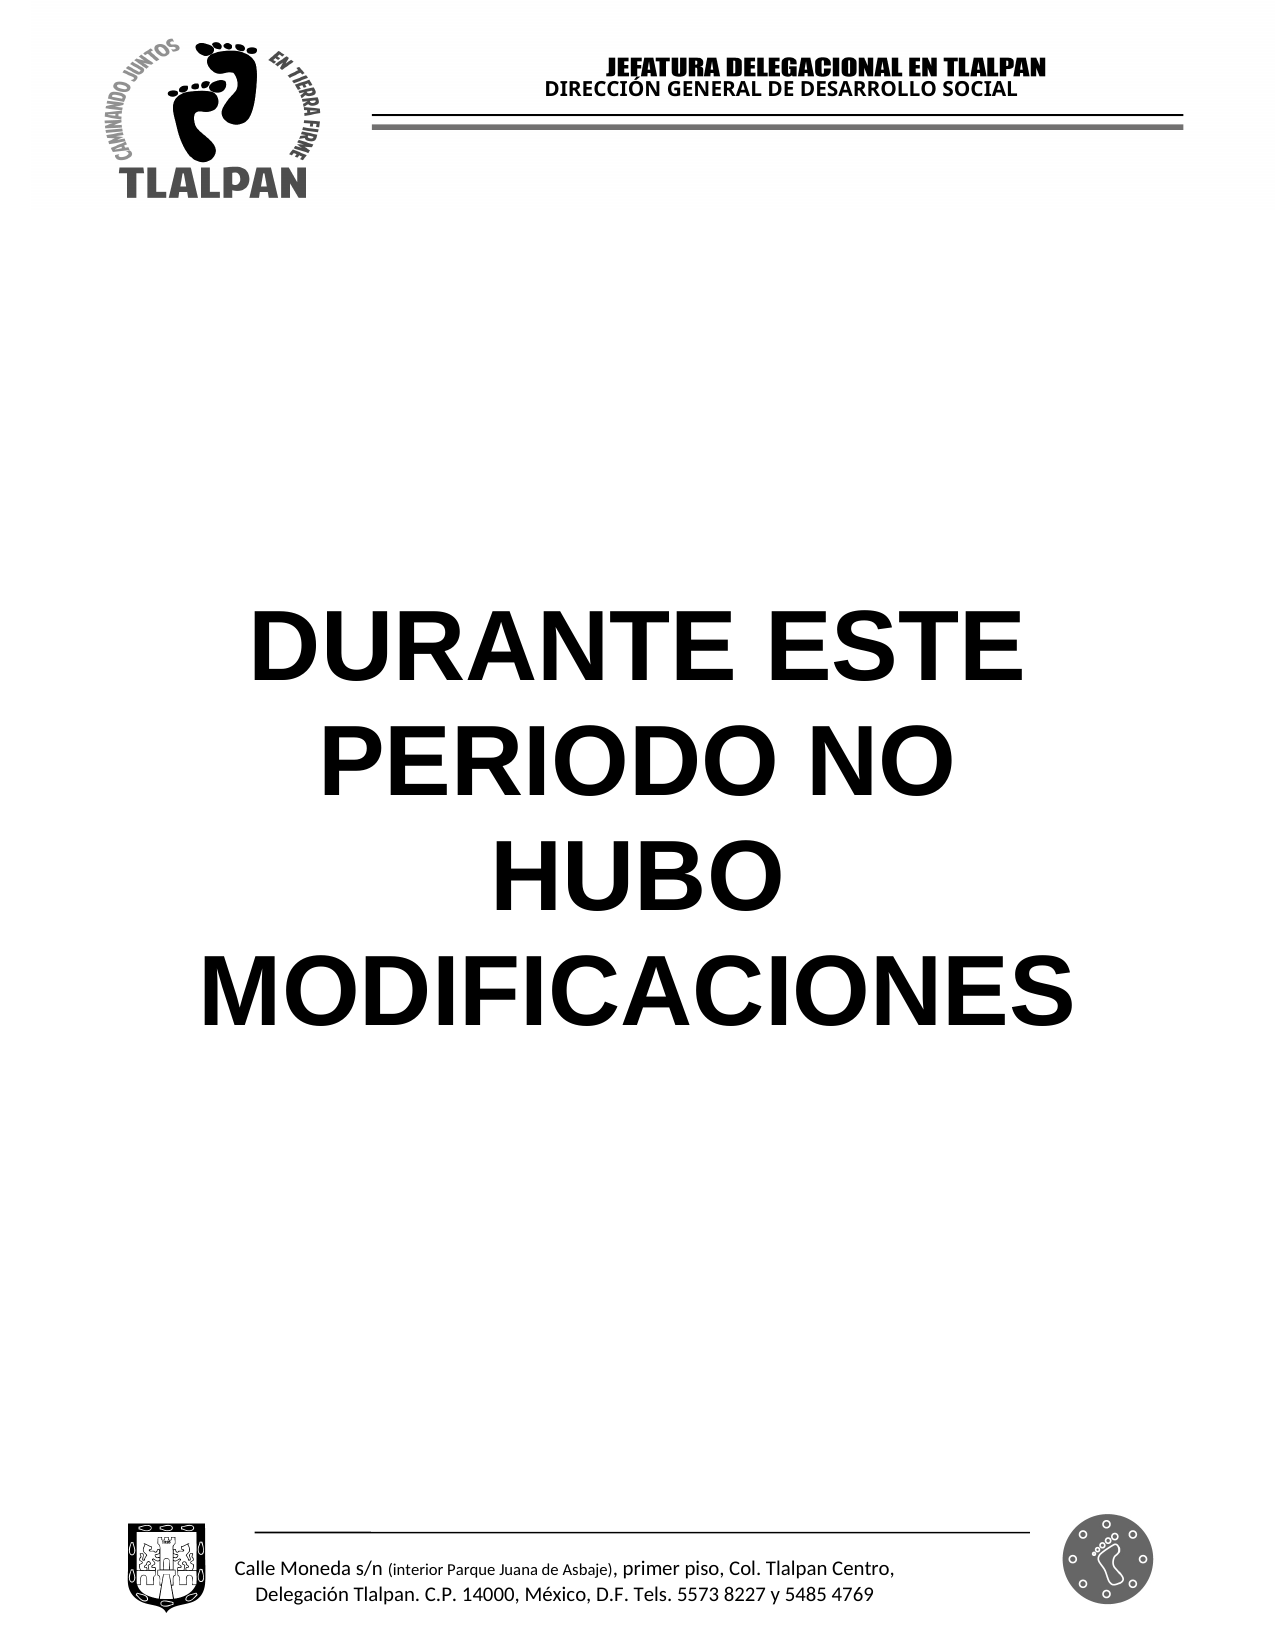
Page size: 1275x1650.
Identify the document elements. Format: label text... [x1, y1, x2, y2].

picture [31, 0, 1275, 210]
text DURANTE ESTE PERIODO NO HUBO MODIFICACIONES [177, 586, 1098, 1046]
picture [1054, 1504, 1275, 1649]
picture [0, 1506, 235, 1650]
